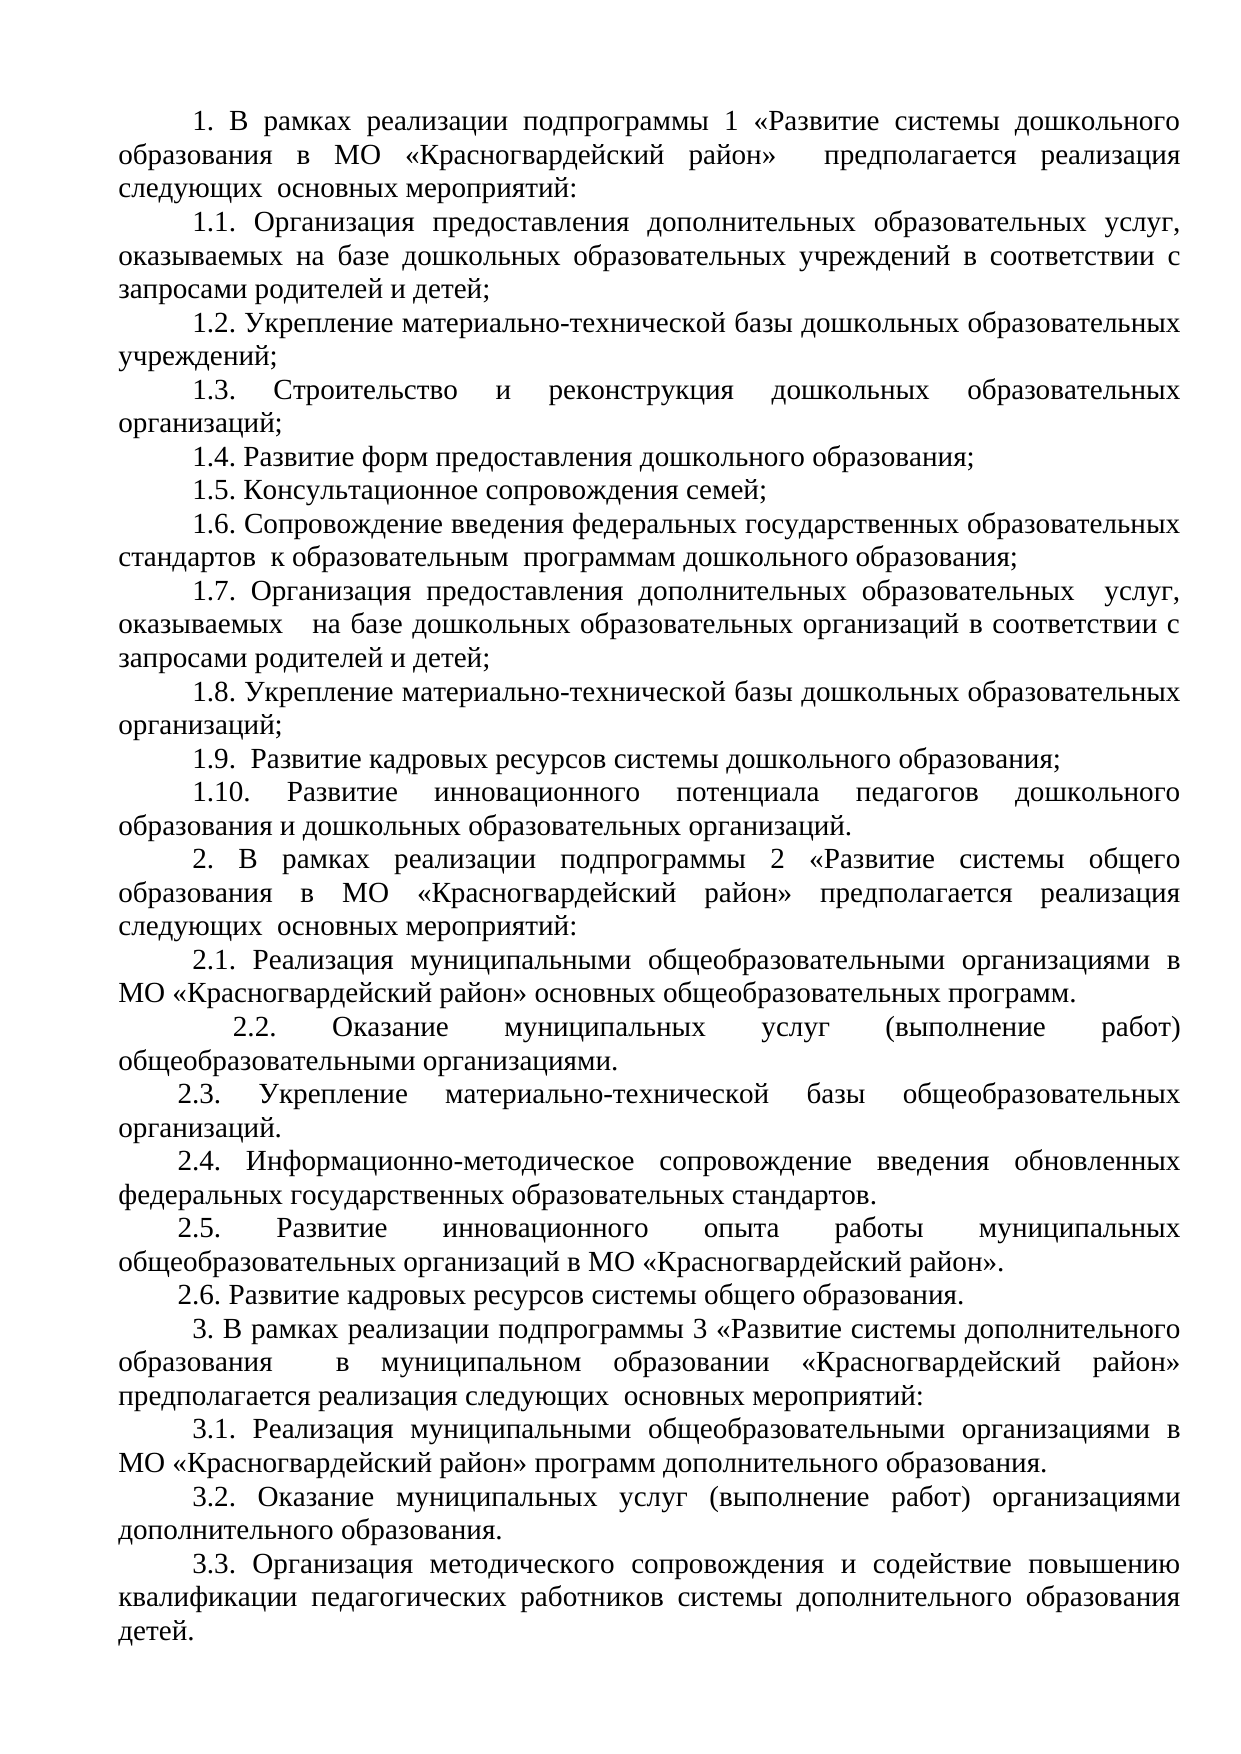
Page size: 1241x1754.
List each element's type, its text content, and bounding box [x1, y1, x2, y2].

text 2.2. Оказание муниципальных услуг (выполнение работ) общеобразовательными организациями. [118, 1009, 1181, 1076]
text 1.10. Развитие инновационного потенциала педагогов дошкольного образования и дошкольных образовательных организаций. [118, 774, 1181, 841]
text 1. В рамках реализации подпрограммы 1 «Развитие системы дошкольного образования в МО «Красногвардейский район» предполагается реализация следующих основных мероприятий: [118, 103, 1181, 204]
text 1.2. Укрепление материально-технической базы дошкольных образовательных учреждений; [118, 305, 1181, 372]
text 2. В рамках реализации подпрограммы 2 «Развитие системы общего образования в МО «Красногвардейский район» предполагается реализация следующих основных мероприятий: [118, 841, 1181, 942]
text 2.5. Развитие инновационного опыта работы муниципальных общеобразовательных организаций в МО «Красногвардейский район». [118, 1210, 1181, 1277]
text 1.7. Организация предоставления дополнительных образовательных услуг, оказываемых на базе дошкольных образовательных организаций в соответствии с запросами родителей и детей; [118, 573, 1181, 674]
text 3.1. Реализация муниципальными общеобразовательными организациями в МО «Красногвардейский район» программ дополнительного образования. [118, 1412, 1181, 1479]
text 1.3. Строительство и реконструкция дошкольных образовательных организаций; [118, 372, 1181, 439]
text 3.2. Оказание муниципальных услуг (выполнение работ) организациями дополнительного образования. [118, 1479, 1181, 1546]
text 1.1. Организация предоставления дополнительных образовательных услуг, оказываемых на базе дошкольных образовательных учреждений в соответствии с запросами родителей и детей; [118, 204, 1181, 305]
text 2.3. Укрепление материально-технической базы общеобразовательных организаций. [118, 1076, 1181, 1143]
text 3.3. Организация методического сопровождения и содействие повышению квалификации педагогических работников системы дополнительного образования детей. [118, 1546, 1181, 1646]
text 3. В рамках реализации подпрограммы 3 «Развитие системы дополнительного образования в муниципальном образовании «Красногвардейский район» предполагается реализация следующих основных мероприятий: [118, 1311, 1181, 1412]
text 1.6. Сопровождение введения федеральных государственных образовательных стандартов к образовательным программам дошкольного образования; [118, 506, 1181, 573]
text 2.1. Реализация муниципальными общеобразовательными организациями в МО «Красногвардейский район» основных общеобразовательных программ. [118, 942, 1181, 1009]
text 1.9. Развитие кадровых ресурсов системы дошкольного образования; [118, 741, 1181, 774]
text 2.4. Информационно-методическое сопровождение введения обновленных федеральных государственных образовательных стандартов. [118, 1143, 1181, 1210]
text 1.5. Консультационное сопровождения семей; [118, 472, 1181, 506]
text 1.8. Укрепление материально-технической базы дошкольных образовательных организаций; [118, 674, 1181, 741]
text 2.6. Развитие кадровых ресурсов системы общего образования. [118, 1277, 1181, 1311]
text 1.4. Развитие форм предоставления дошкольного образования; [118, 439, 1181, 472]
